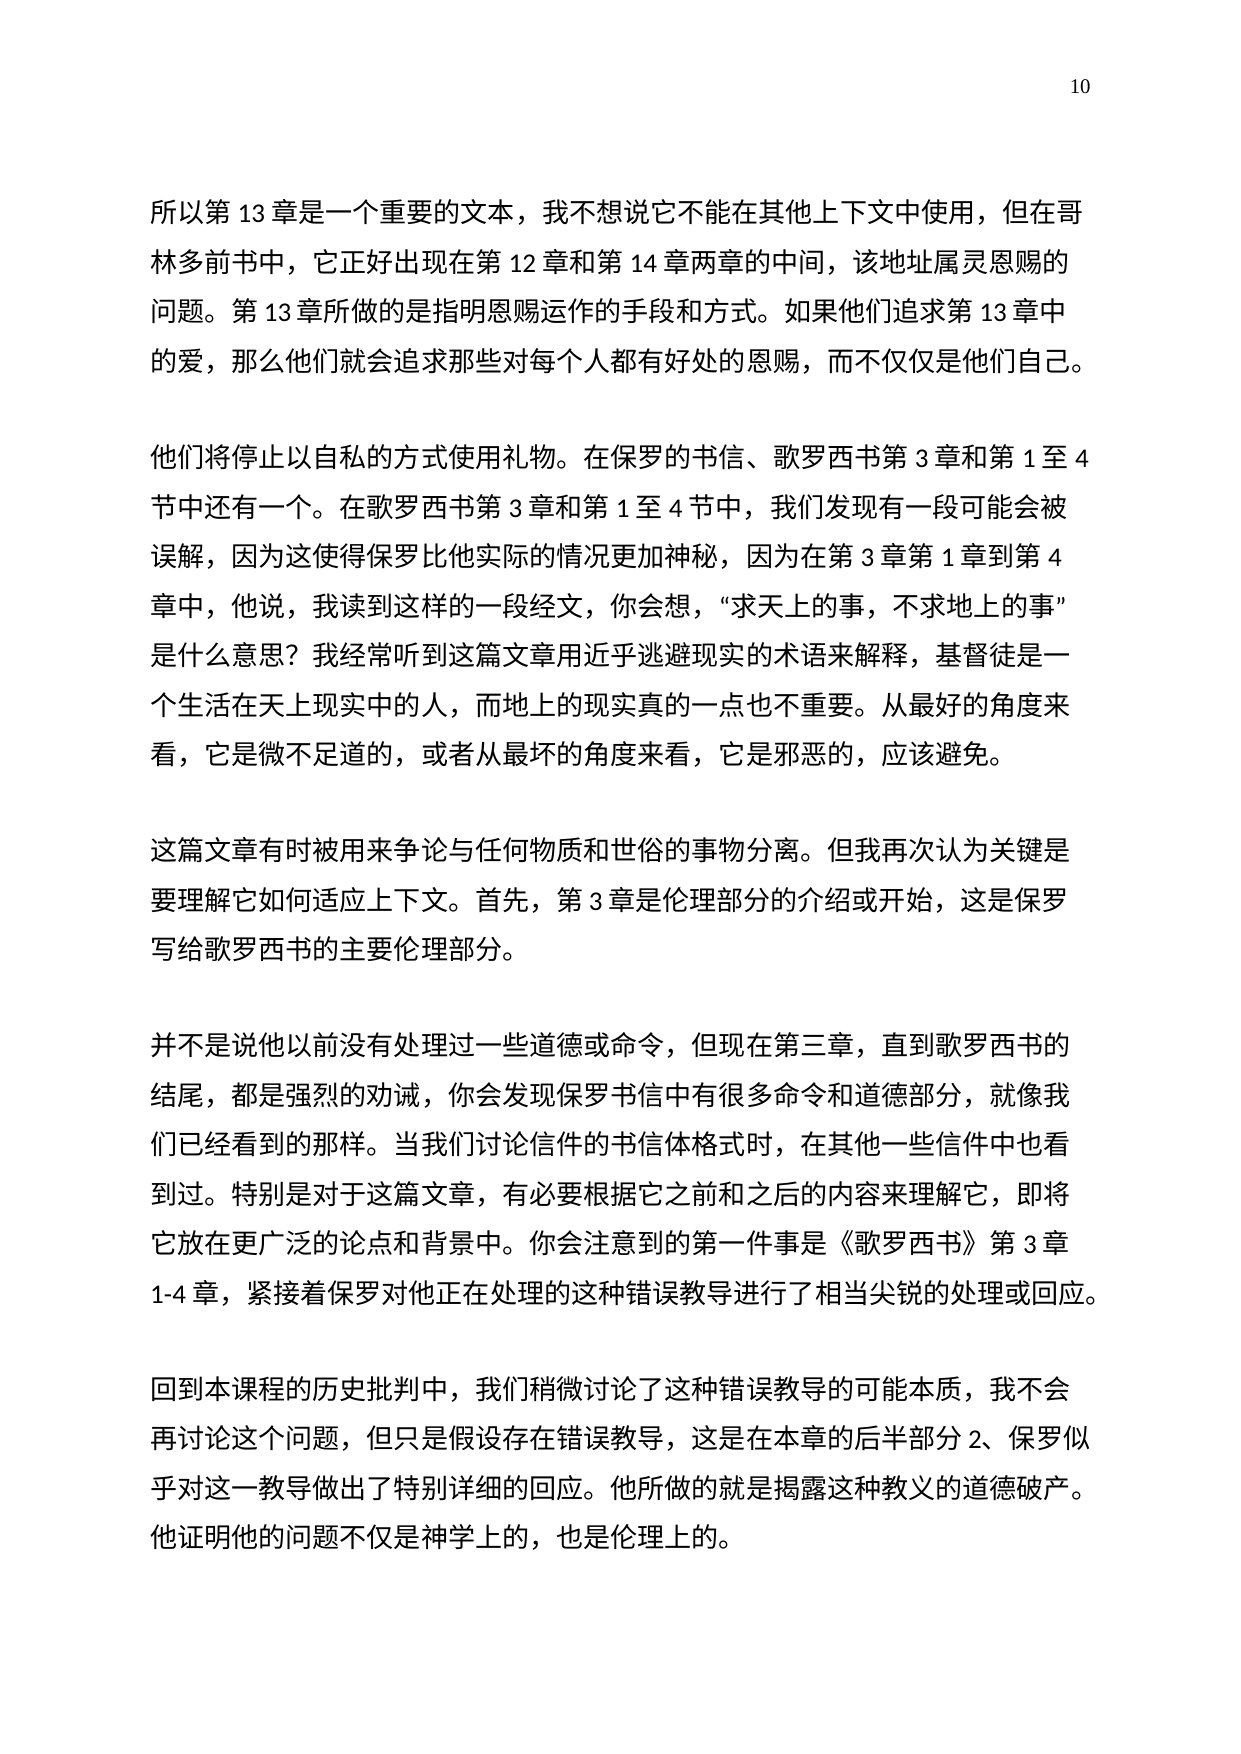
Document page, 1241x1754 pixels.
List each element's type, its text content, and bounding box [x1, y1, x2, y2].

text 并不是说他以前没有处理过一些道德或命令，但现在第三章，直到歌罗西书的结尾，都是强烈的劝诫，你会发现保罗书信中有很多命令和道德部分，就像我们已经看到的那样。当我们讨论信件的书信体格式时，在其他一些信件中也看到过。特别是对于这篇文章，有必要根据它之前和之后的内容来理解它，即将它放在更广泛的论点和背景中。你会注意到的第一件事是《歌罗西书》第 3 章 1-4 章，紧接着保罗对他正在处理的这种错误教导进行了相当尖锐的处理或回应。 [150, 1029, 1090, 1310]
text 回到本课程的历史批判中，我们稍微讨论了这种错误教导的可能本质，我不会再讨论这个问题，但只是假设存在错误教导，这是在本章的后半部分2、保罗似乎对这一教导做出了特别详细的回应。他所做的就是揭露这种教义的道德破产。他证明他的问题不仅是神学上的，也是伦理上的。 [150, 1373, 1090, 1554]
text 他们将停止以自私的方式使用礼物。在保罗的书信、歌罗西书第 3 章和第 1 至 4 节中还有一个。在歌罗西书第 3 章和第 1 至 4 节中，我们发现有一段可能会被误解，因为这使得保罗比他实际的情况更加神秘，因为在第 3 章第 1 章到第 4 章中，他说，我读到这样的一段经文，你会想，“求天上的事，不求地上的事”是什么意思？我经常听到这篇文章用近乎逃避现实的术语来解释，基督徒是一个生活在天上现实中的人，而地上的现实真的一点也不重要。从最好的角度来看，它是微不足道的，或者从最坏的角度来看，它是邪恶的，应该避免。 [150, 441, 1090, 771]
text 所以第 13 章是一个重要的文本，我不想说它不能在其他上下文中使用，但在哥林多前书中，它正好出现在第 12 章和第 14 章两章的中间，该地址属灵恩赐的问题。第13章所做的是指明恩赐运作的手段和方式。如果他们追求第13章中的爱，那么他们就会追求那些对每个人都有好处的恩赐，而不仅仅是他们自己。 [150, 197, 1090, 378]
text 这篇文章有时被用来争论与任何物质和世俗的事物分离。但我再次认为关键是要理解它如何适应上下文。首先，第3章是伦理部分的介绍或开始，这是保罗写给歌罗西书的主要伦理部分。 [150, 834, 1090, 966]
